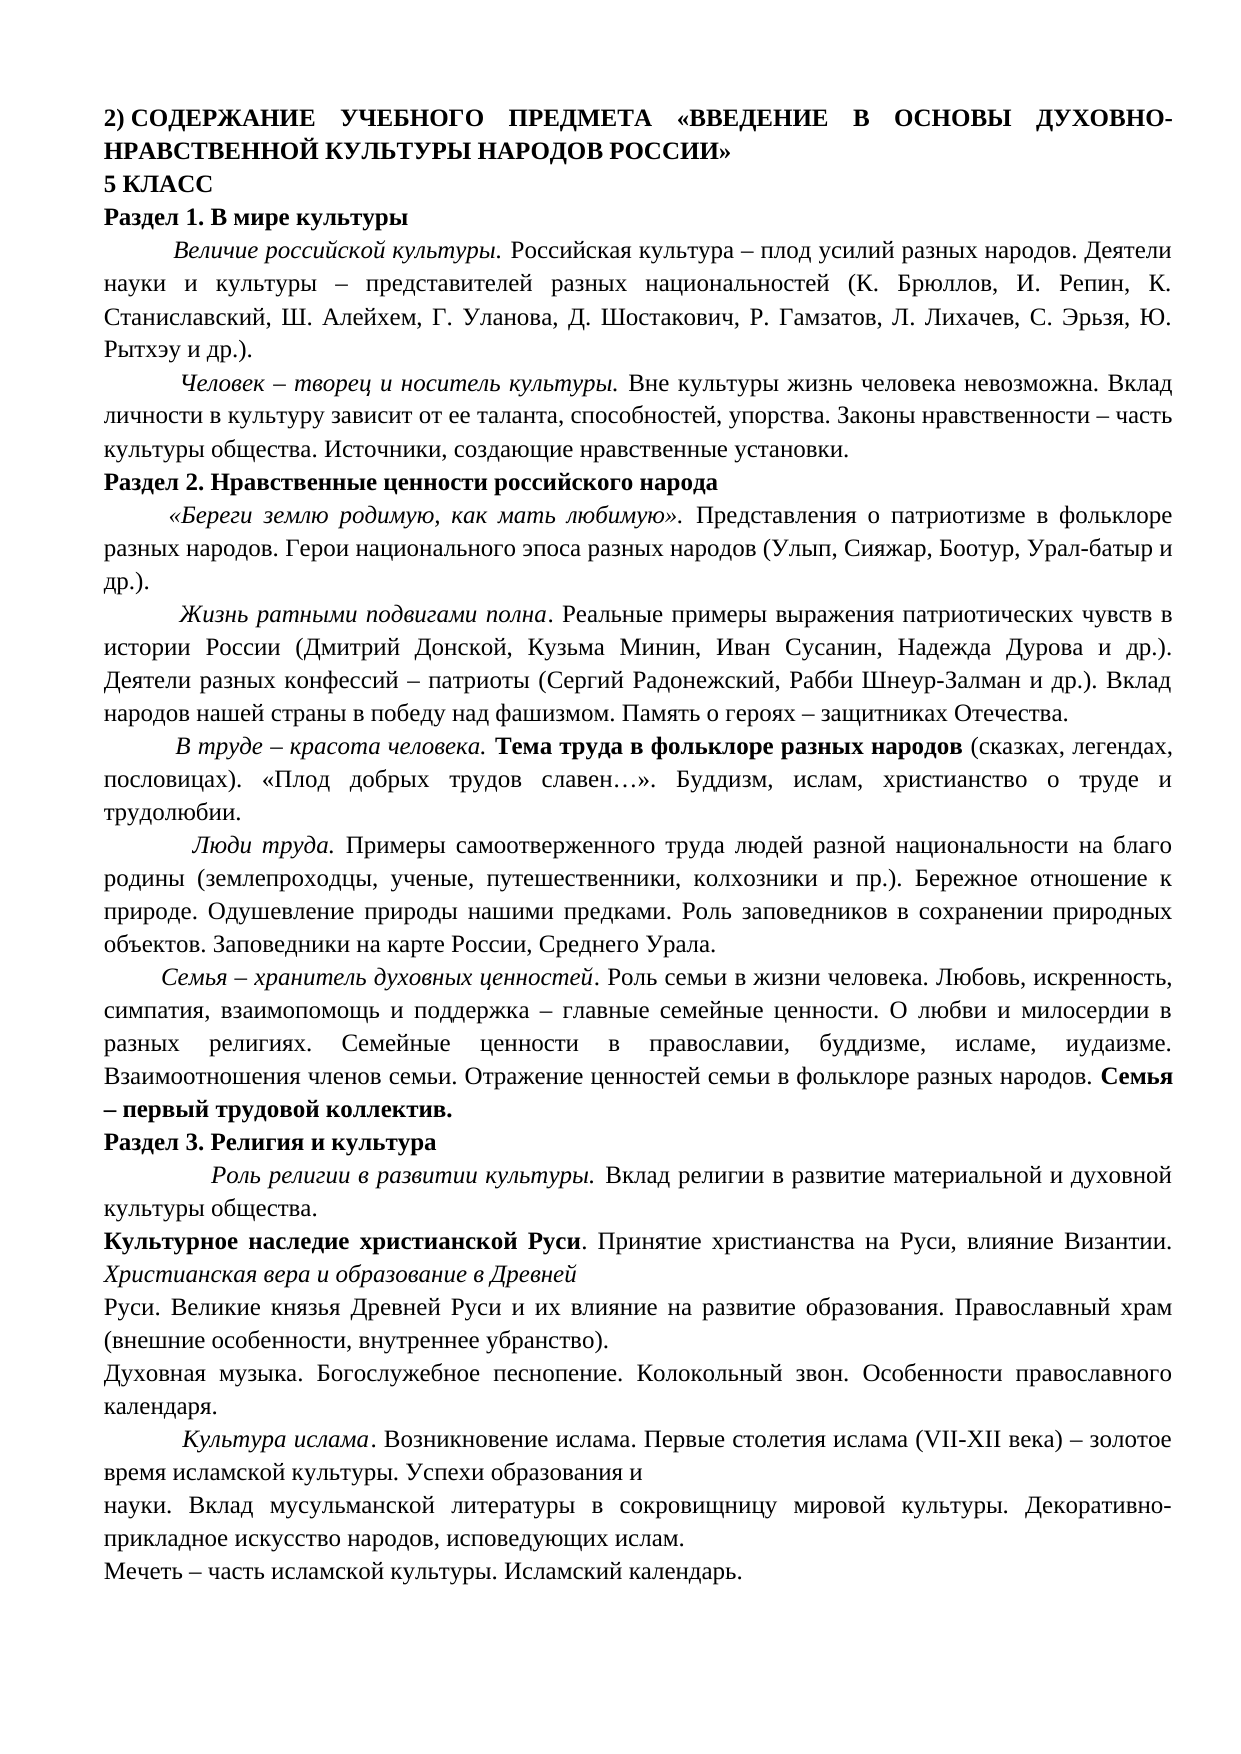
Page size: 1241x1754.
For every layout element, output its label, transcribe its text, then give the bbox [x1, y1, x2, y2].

text 5 КЛАСС [103, 169, 1173, 198]
text В труде – красота человека. Тема труда в фольклоре разных народов (сказках, легендах, пословицах). «Плод добрых трудов славен…». Буддизм, ислам, христианство о труде и трудолюбии. [103, 731, 1173, 826]
text Жизнь ратными подвигами полна. Реальные примеры выражения патриотических чувств в истории России (Дмитрий Донской, Кузьма Минин, Иван Сусанин, Надежда Дурова и др.). Деятели разных конфессий – патриоты (Сергий Радонежский, Рабби Шнеур-Залман и др.). Вклад народов нашей страны в победу над фашизмом. Память о героях – защитниках Отечества. [103, 599, 1173, 727]
text Раздел 2. Нравственные ценности российского народа [103, 467, 1173, 495]
text Мечеть – часть исламской культуры. Исламский календарь. [103, 1556, 1173, 1585]
text Раздел 3. Религия и культура [103, 1127, 1173, 1156]
text Человек – творец и носитель культуры. Вне культуры жизнь человека невозможна. Вклад личности в культуру зависит от ее таланта, способностей, упорства. Законы нравственности – часть культуры общества. Источники, создающие нравственные установки. [103, 368, 1173, 462]
text 2) СОДЕРЖАНИЕ УЧЕБНОГО ПРЕДМЕТА «ВВЕДЕНИЕ В ОСНОВЫ ДУХОВНО-НРАВСТВЕННОЙ КУЛЬТУРЫ НАРОДОВ РОССИИ» [103, 103, 1173, 165]
text Величие российской культуры. Российская культура – плод усилий разных народов. Деятели науки и культуры – представителей разных национальностей (К. Брюллов, И. Репин, К. Станиславский, Ш. Алейхем, Г. Уланова, Д. Шостакович, Р. Гамзатов, Л. Лихачев, С. Эрьзя, Ю. Рытхэу и др.). [103, 236, 1173, 363]
text Руси. Великие князья Древней Руси и их влияние на развитие образования. Православный храм (внешние особенности, внутреннее убранство). [103, 1292, 1173, 1354]
text Семья – хранитель духовных ценностей. Роль семьи в жизни человека. Любовь, искренность, симпатия, взаимопомощь и поддержка – главные семейные ценности. О любви и милосердии в разных религиях. Семейные ценности в православии, буддизме, исламе, иудаизме. Взаимоотношения членов семьи. Отражение ценностей семьи в фольклоре разных народов. Семья – первый трудовой коллектив. [103, 962, 1173, 1123]
text науки. Вклад мусульманской литературы в сокровищницу мировой культуры. Декоративно-прикладное искусство народов, исповедующих ислам. [103, 1490, 1173, 1552]
text Раздел 1. В мире культуры [103, 202, 1173, 231]
text Роль религии в развитии культуры. Вклад религии в развитие материальной и духовной культуры общества. [103, 1160, 1173, 1222]
text Духовная музыка. Богослужебное песнопение. Колокольный звон. Особенности православного календаря. [103, 1358, 1173, 1420]
text Культура ислама. Возникновение ислама. Первые столетия ислама (VII-XII века) – золотое время исламской культуры. Успехи образования и [103, 1424, 1173, 1486]
text Люди труда. Примеры самоотверженного труда людей разной национальности на благо родины (землепроходцы, ученые, путешественники, колхозники и пр.). Бережное отношение к природе. Одушевление природы нашими предками. Роль заповедников в сохранении природных объектов. Заповедники на карте России, Среднего Урала. [103, 830, 1173, 958]
text Культурное наследие христианской Руси. Принятие христианства на Руси, влияние Византии. Христианская вера и образование в Древней [103, 1226, 1173, 1288]
text «Береги землю родимую, как мать любимую». Представления о патриотизме в фольклоре разных народов. Герои национального эпоса разных народов (Улып, Сияжар, Боотур, Урал-батыр и др.). [103, 500, 1173, 594]
